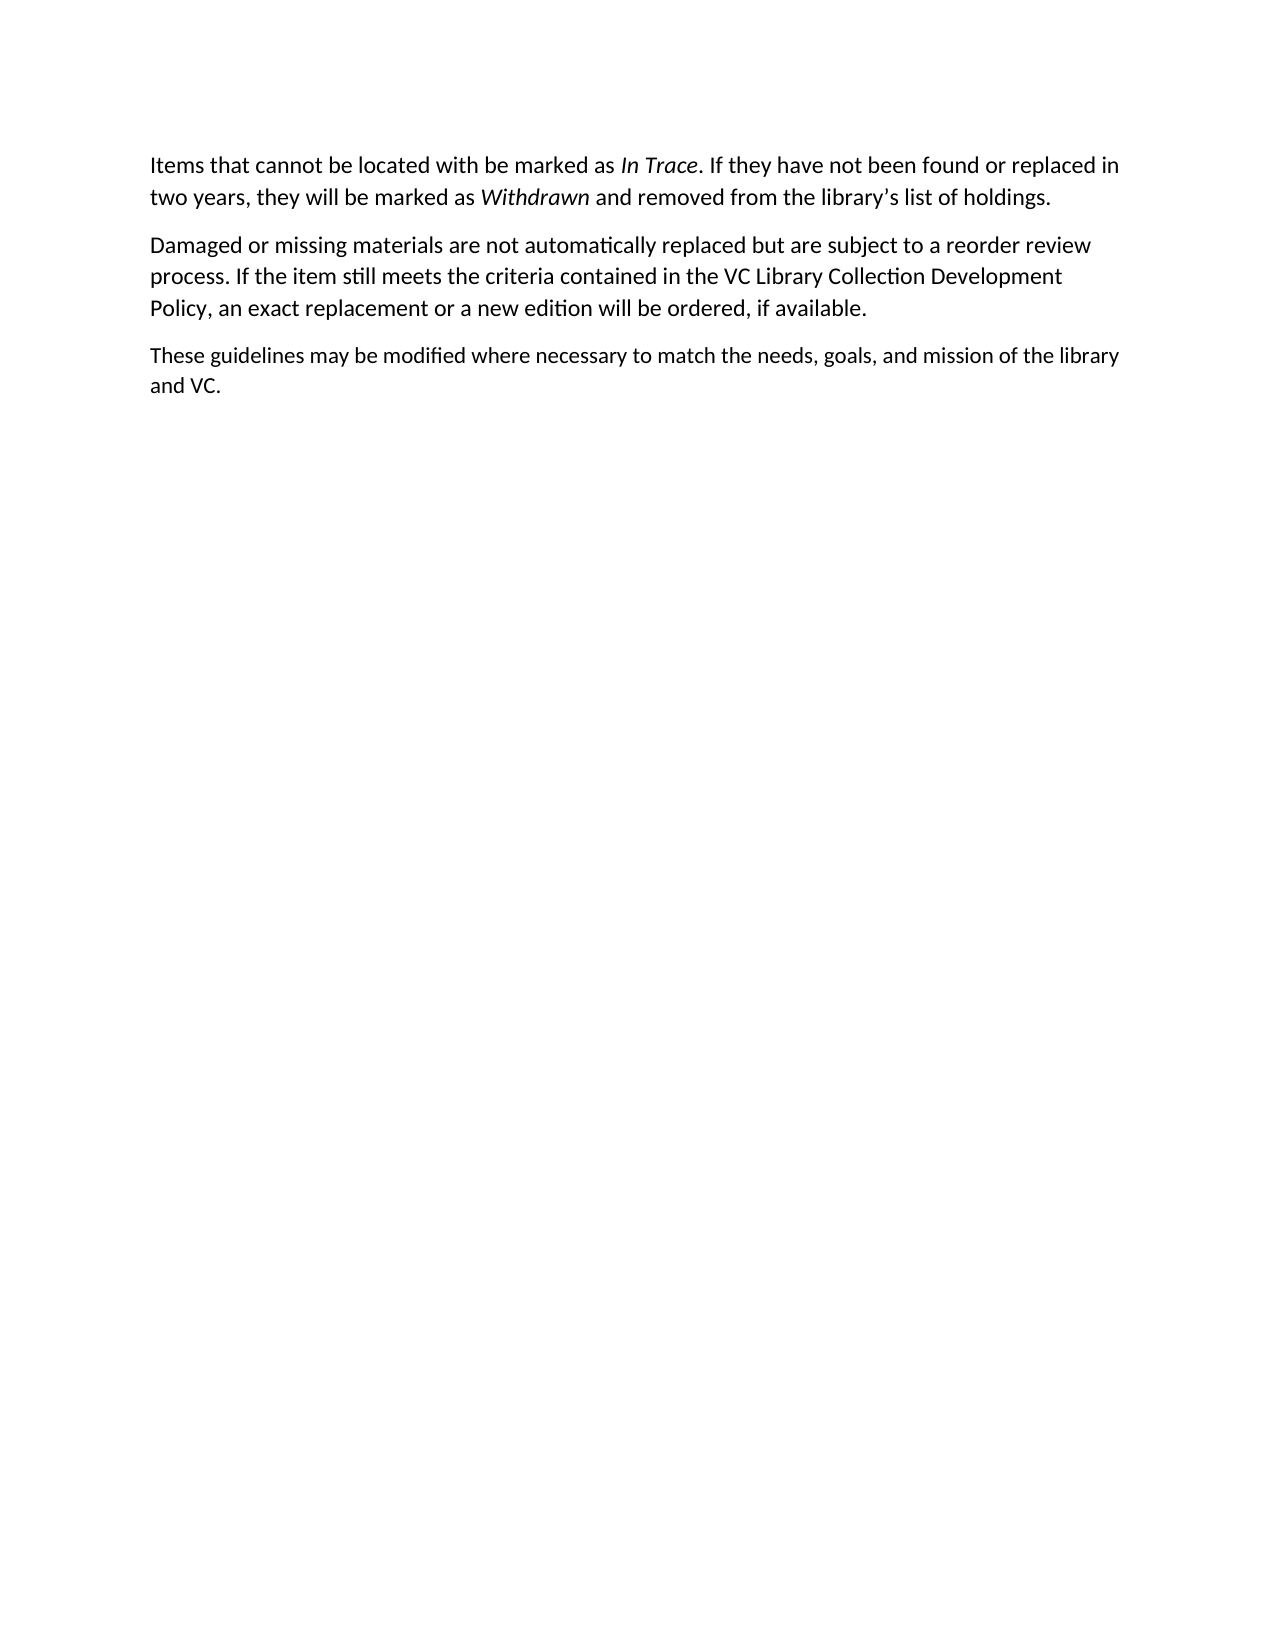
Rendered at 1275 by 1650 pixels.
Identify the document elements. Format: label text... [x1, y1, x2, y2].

text These guidelines may be modified where necessary to match the needs, goals, and mission of the library and VC. [150, 341, 1125, 399]
text Items that cannot be located with be marked as In Trace. If they have not been found or replaced in two years, they will be marked as Withdrawn and removed from the library’s list of holdings. [150, 150, 1125, 211]
text Damaged or missing materials are not automatically replaced but are subject to a reorder review process. If the item still meets the criteria contained in the VC Library Collection Development Policy, an exact replacement or a new edition will be ordered, if available. [150, 230, 1125, 322]
